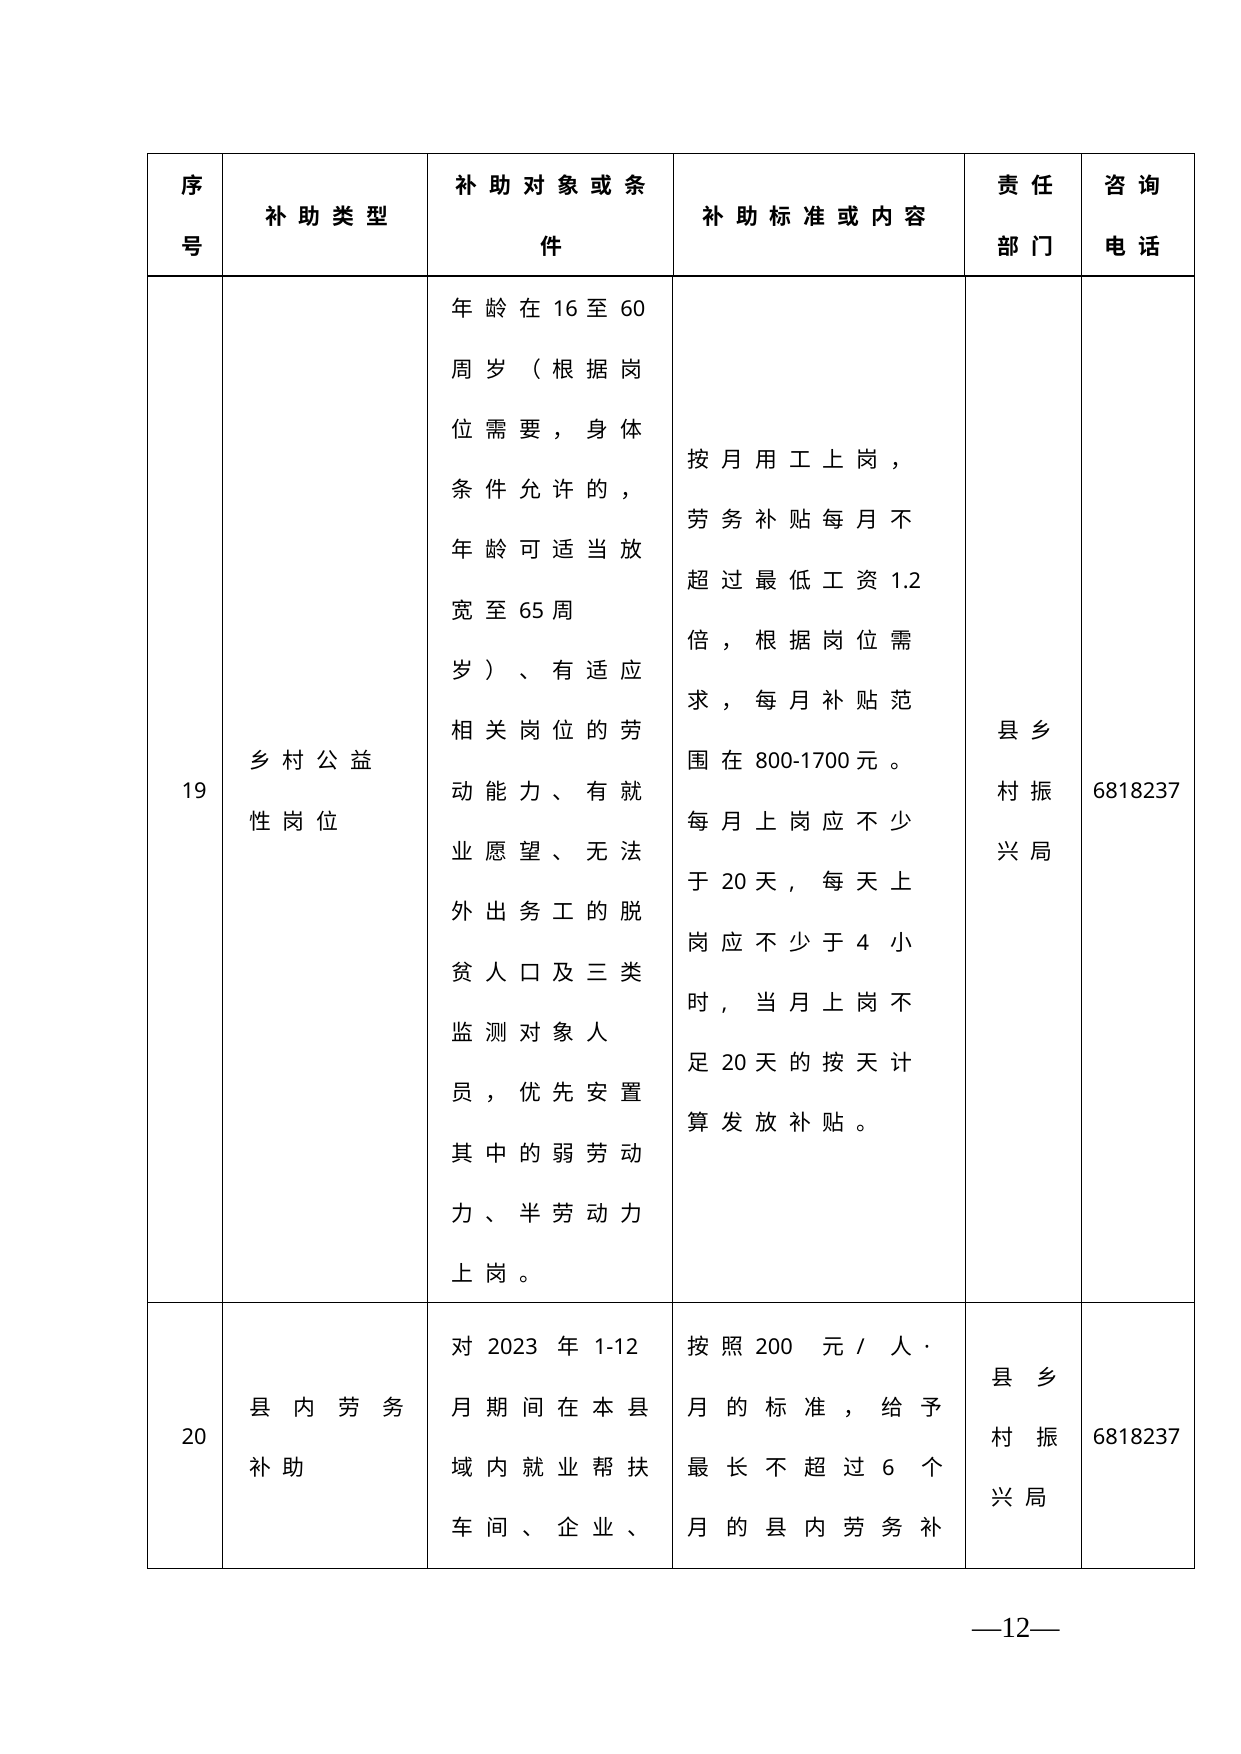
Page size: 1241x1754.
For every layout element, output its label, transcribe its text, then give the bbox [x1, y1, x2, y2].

table_header 咨询电话 [1082, 154, 1194, 275]
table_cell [673, 1303, 965, 1568]
table_header 补助标准或内容 [674, 154, 964, 275]
table_header 补助类型 [223, 154, 427, 275]
table_cell 6818237 [1082, 1303, 1194, 1568]
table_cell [428, 1303, 672, 1568]
table_header 县乡村振兴局 [966, 277, 1081, 1302]
table_cell 县内劳务补助 [223, 1303, 427, 1568]
table_header 序号 [148, 154, 222, 275]
table_header 年龄在16至60周岁（根据岗位需要，身体条件允许的，年龄可适当放宽至65周岁）、有适应相关岗位的劳动能力、有就业愿望、无法外出务工的脱贫人口及三类监测对象人员，优先安置其中的弱劳动力、半劳动力上岗。 [428, 277, 672, 1302]
table_header 乡村公益性岗位 [223, 277, 427, 1302]
table_header 6818237 [1082, 277, 1194, 1302]
table_cell 县乡村振兴局 [966, 1303, 1081, 1568]
table_header 责任部门 [965, 154, 1081, 275]
table_cell 20 [148, 1303, 222, 1568]
table_header 补助对象或条件 [428, 154, 673, 275]
table_header 19 [148, 277, 222, 1302]
table_header 按月用工上岗，劳务补贴每月不超过最低工资1.2倍，根据岗位需求，每月补贴范围在800-1700元。每月上岗应不少于20天,每天上岗应不少于4小时,当月上岗不足20天的按天计算发放补贴。 [673, 277, 965, 1302]
